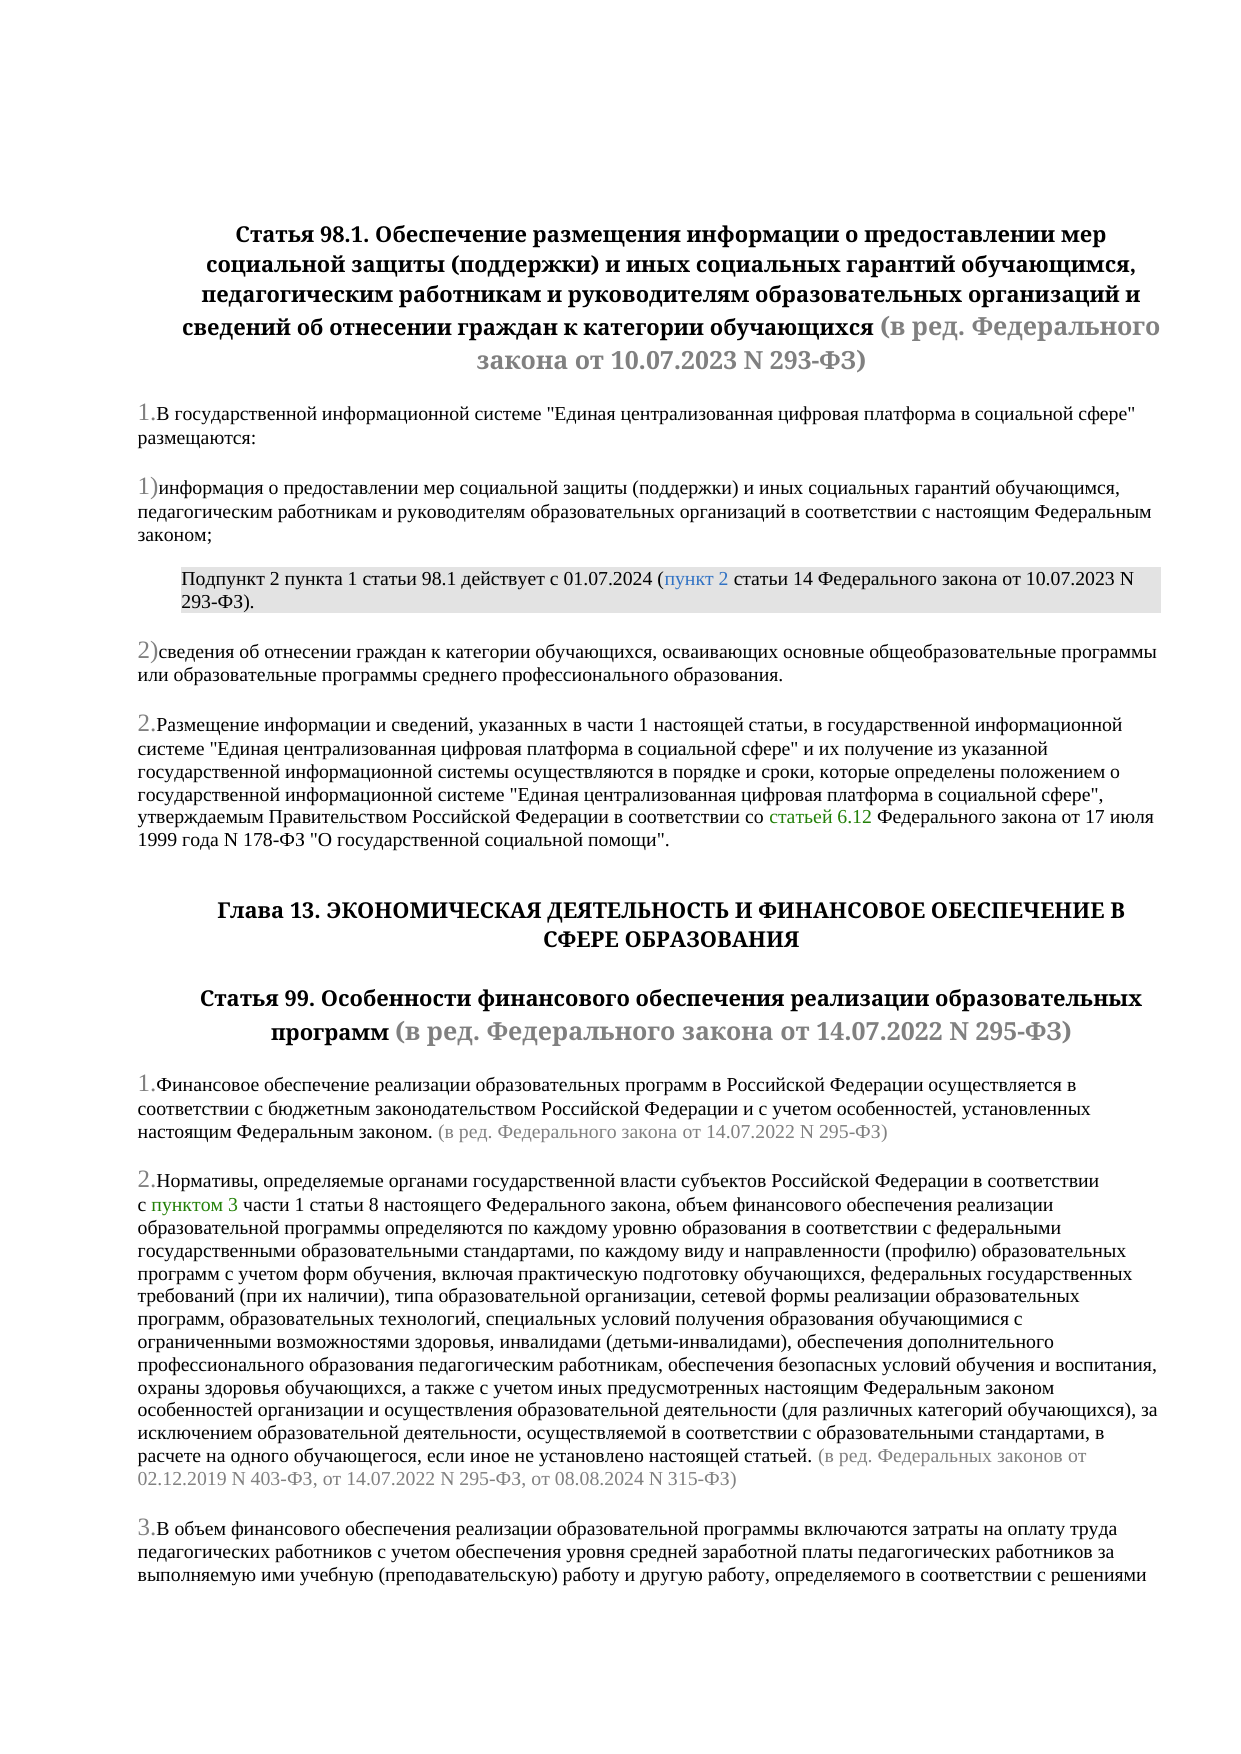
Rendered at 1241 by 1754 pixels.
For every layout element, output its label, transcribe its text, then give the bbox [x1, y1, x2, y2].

text Подпункт 2 пункта 1 статьи 98.1 действует с 01.07.2024 (пункт 2 статьи 14 Федерального закона от 10.07.2023 N 293-ФЗ). [255, 567, 1161, 613]
subtitle Глава 13. ЭКОНОМИЧЕСКАЯ ДЕЯТЕЛЬНОСТЬ И ФИНАНСОВОЕ ОБЕСПЕЧЕНИЕ В СФЕРЕ ОБРАЗОВАНИЯ [181, 895, 1161, 954]
text 1)информация о предоставлении мер социальной защиты (поддержки) и иных социальных гарантий обучающимся, педагогическим работникам и руководителям образовательных организаций в соответствии с настоящим Федеральным законом; [137, 471, 1161, 545]
text 2.Нормативы, определяемые органами государственной власти субъектов Российской Федерации в соответствии с пунктом 3 части 1 статьи 8 настоящего Федерального закона, объем финансового обеспечения реализации образовательной программы определяются по каждому уровню образования в соответствии с федеральными государственными образовательными стандартами, по каждому виду и направленности (профилю) образовательных программ с учетом форм обучения, включая практическую подготовку обучающихся, федеральных государственных требований (при их наличии), типа образовательной организации, сетевой формы реализации образовательных программ, образовательных технологий, специальных условий получения образования обучающимися с ограниченными возможностями здоровья, инвалидами (детьми-инвалидами), обеспечения дополнительного профессионального образования педагогическим работникам, обеспечения безопасных условий обучения и воспитания, охраны здоровья обучающихся, а также с учетом иных предусмотренных настоящим Федеральным законом особенностей организации и осуществления образовательной деятельности (для различных категорий обучающихся), за исключением образовательной деятельности, осуществляемой в соответствии с образовательными стандартами, в расчете на одного обучающегося, если иное не установлено настоящей статьей. (в ред. Федеральных законов от 02.12.2019 N 403-ФЗ, от 14.07.2022 N 295-ФЗ, от 08.08.2024 N 315-ФЗ) [137, 1164, 1161, 1490]
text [137, 1512, 1161, 1586]
subtitle Статья 99. Особенности финансового обеспечения реализации образовательных программ (в ред. Федерального закона от 14.07.2022 N 295-ФЗ) [181, 983, 1161, 1047]
text 2)сведения об отнесении граждан к категории обучающихся, осваивающих основные общеобразовательные программы или образовательные программы среднего профессионального образования. [137, 635, 1161, 686]
subtitle Статья 98.1. Обеспечение размещения информации о предоставлении мер социальной защиты (поддержки) и иных социальных гарантий обучающимся, педагогическим работникам и руководителям образовательных организаций и сведений об отнесении граждан к категории обучающихся (в ред. Федерального закона от 10.07.2023 N 293-ФЗ) [181, 219, 1161, 377]
text 2.Размещение информации и сведений, указанных в части 1 настоящей статьи, в государственной информационной системе "Единая централизованная цифровая платформа в социальной сфере" и их получение из указанной государственной информационной системы осуществляются в порядке и сроки, которые определены положением о государственной информационной системе "Единая централизованная цифровая платформа в социальной сфере", утверждаемым Правительством Российской Федерации в соответствии со статьей 6.12 Федерального закона от 17 июля 1999 года N 178-ФЗ "О государственной социальной помощи". [137, 708, 1161, 851]
text 1.В государственной информационной системе "Единая централизованная цифровая платформа в социальной сфере" размещаются: [137, 397, 1161, 449]
text 1.Финансовое обеспечение реализации образовательных программ в Российской Федерации осуществляется в соответствии с бюджетным законодательством Российской Федерации и с учетом особенностей, установленных настоящим Федеральным законом. (в ред. Федерального закона от 14.07.2022 N 295-ФЗ) [137, 1068, 1161, 1142]
